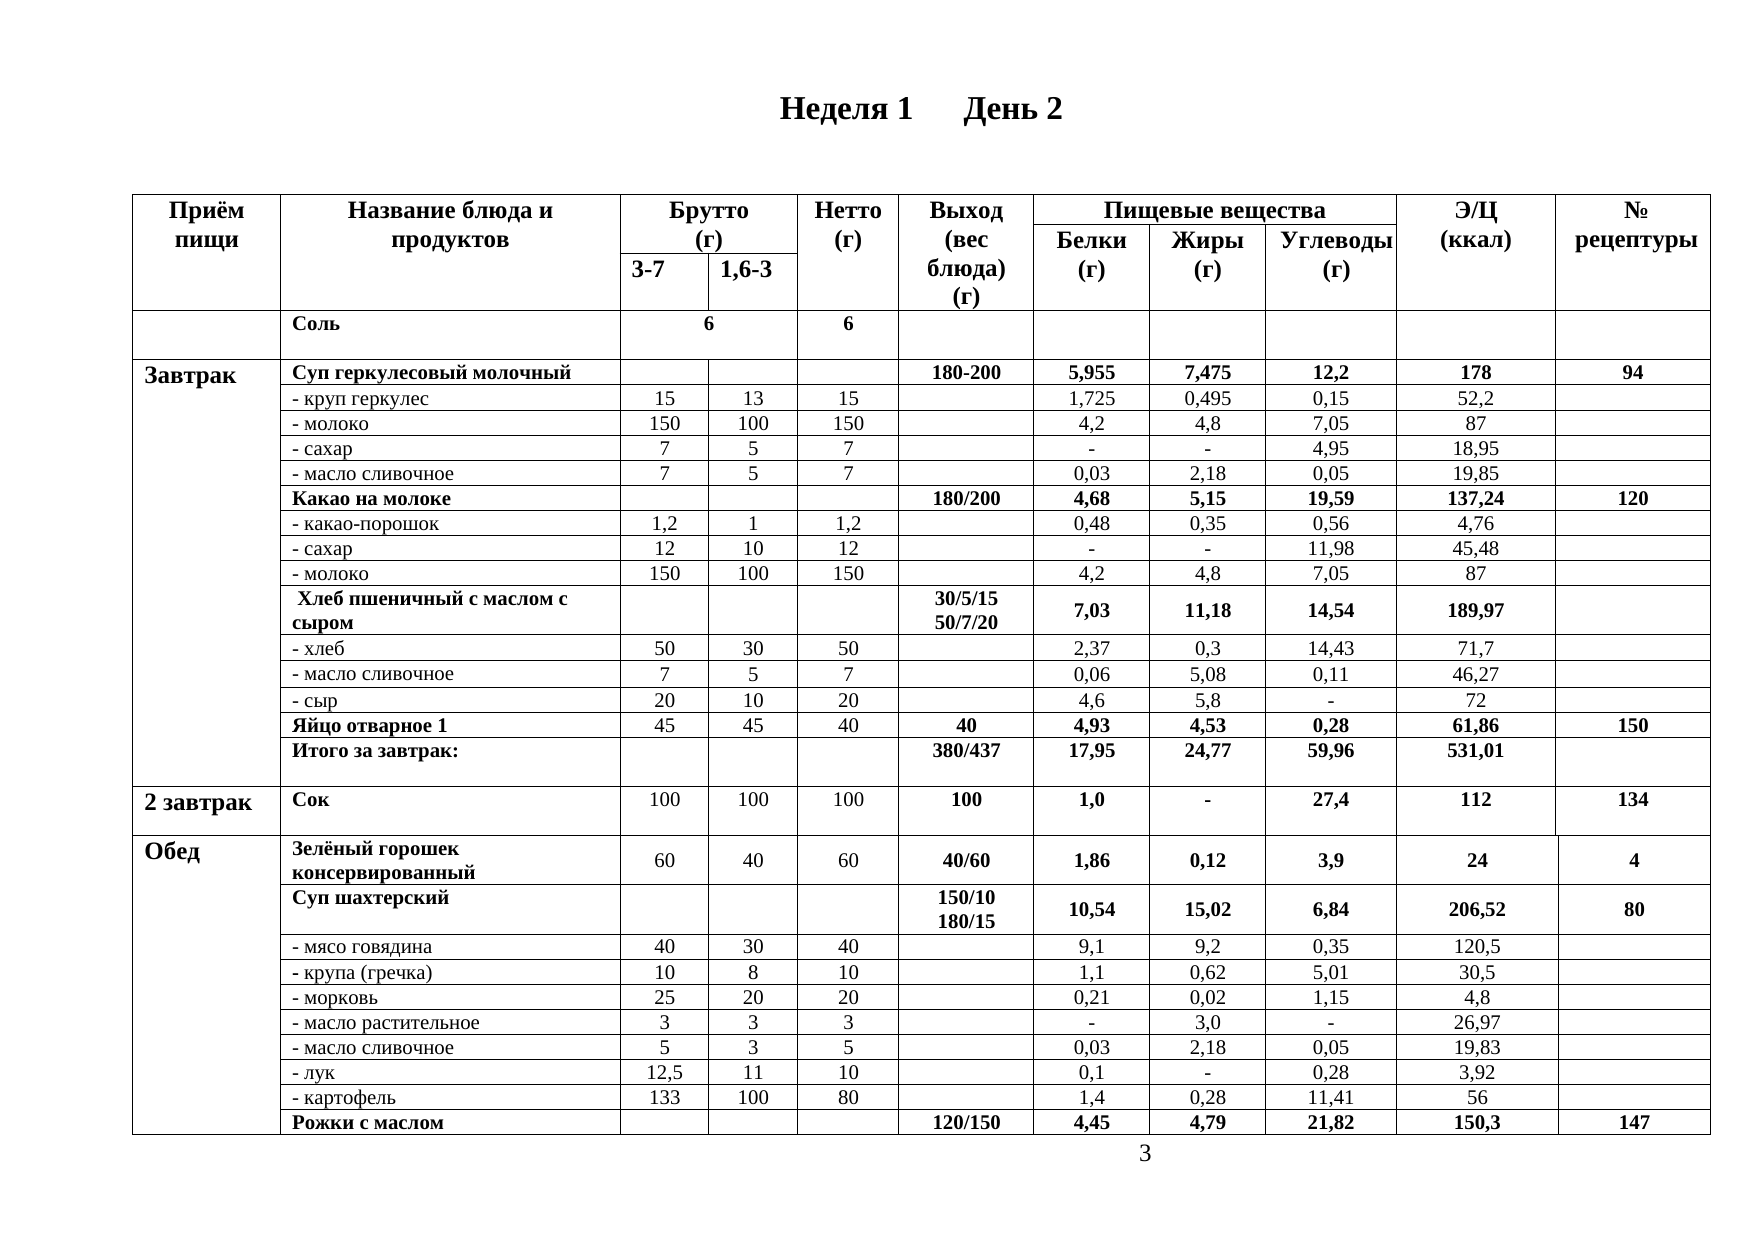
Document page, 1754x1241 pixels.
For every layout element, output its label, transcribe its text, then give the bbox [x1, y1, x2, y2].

table_cell 0,11 [1266, 661, 1396, 687]
table_cell 6 [621, 311, 797, 359]
table_cell 9,2 [1150, 935, 1265, 958]
table_cell Какао на молоке [281, 486, 620, 510]
table_cell 4,79 [1150, 1110, 1265, 1134]
table_cell 6,84 [1266, 885, 1396, 933]
table_cell 100 [709, 561, 797, 585]
table_cell 1,2 [798, 511, 898, 535]
table_cell - морковь [281, 985, 620, 1009]
table_cell [899, 1010, 1033, 1034]
table_cell [621, 586, 708, 634]
table_cell 20 [798, 688, 898, 712]
table_cell 180-200 [899, 360, 1033, 384]
table_cell 12 [621, 536, 708, 560]
table_cell 10 [709, 688, 797, 712]
table_cell 7,475 [1150, 360, 1265, 384]
table_cell Белки (г) [1034, 225, 1149, 310]
table_cell 150 [1556, 713, 1710, 737]
table_cell [1556, 738, 1710, 786]
table_header Нетто (г) [798, 195, 898, 310]
table_cell - [1034, 536, 1149, 560]
table_cell - масло сливочное [281, 461, 620, 485]
table_cell 3 [709, 1035, 797, 1059]
table_cell [1559, 985, 1710, 1009]
table_cell 10 [621, 960, 708, 984]
table_cell 1,2 [621, 511, 708, 535]
table_cell 72 [1397, 688, 1555, 712]
table_cell 30 [709, 935, 797, 958]
table_cell 3 [798, 1010, 898, 1034]
table_cell 120 [1556, 486, 1710, 510]
table_cell - [1266, 688, 1396, 712]
table_cell [1556, 511, 1710, 535]
table_cell 1,86 [1034, 836, 1149, 884]
table_cell Суп шахтерский [281, 885, 620, 933]
table_cell [709, 738, 797, 786]
table_cell [899, 935, 1033, 958]
table_cell 5 [798, 1035, 898, 1059]
table_header Пищевые вещества [1034, 195, 1396, 224]
table_cell - мясо говядина [281, 935, 620, 958]
table_cell [899, 960, 1033, 984]
table_cell 12,5 [621, 1060, 708, 1084]
table_cell [1559, 935, 1710, 958]
table_cell 40/60 [899, 836, 1033, 884]
table_cell [899, 511, 1033, 535]
table_cell 61,86 [1397, 713, 1555, 737]
table_cell 4 [1559, 836, 1710, 884]
table_cell 40 [709, 836, 797, 884]
table_cell Зелёный горошек консервированный [281, 836, 620, 884]
table_cell 59,96 [1266, 738, 1396, 786]
table_cell 17,95 [1034, 738, 1149, 786]
table_cell 15 [798, 385, 898, 409]
table_cell Жиры (г) [1150, 225, 1265, 310]
table_cell [1556, 561, 1710, 585]
table_header Брутто (г) [621, 195, 797, 253]
table_cell 11,18 [1150, 586, 1265, 634]
table_cell 100 [899, 787, 1033, 835]
table_cell 30/5/15 50/7/20 [899, 586, 1033, 634]
table_cell 1,725 [1034, 385, 1149, 409]
table_cell 5,15 [1150, 486, 1265, 510]
table_cell [798, 1110, 898, 1134]
table_cell 60 [621, 836, 708, 884]
table_cell 5,955 [1034, 360, 1149, 384]
table_cell 24,77 [1150, 738, 1265, 786]
table_cell 2,18 [1150, 461, 1265, 485]
table_cell 0,28 [1266, 1060, 1396, 1084]
table_cell 45,48 [1397, 536, 1555, 560]
table_cell 27,4 [1266, 787, 1396, 835]
table_cell [1556, 436, 1710, 460]
table_cell 0,48 [1034, 511, 1149, 535]
table_cell [899, 436, 1033, 460]
table_cell 3,9 [1266, 836, 1396, 884]
table_cell 26,97 [1397, 1010, 1558, 1034]
table_cell 0,05 [1266, 1035, 1396, 1059]
table_cell Завтрак [133, 360, 280, 786]
table_cell 3 [621, 1010, 708, 1034]
table_cell 30 [709, 635, 797, 659]
table_cell [1556, 586, 1710, 634]
table_cell 11,98 [1266, 536, 1396, 560]
table_cell - масло сливочное [281, 1035, 620, 1059]
table_cell 25 [621, 985, 708, 1009]
table_cell 6 [798, 311, 898, 359]
table_cell 0,03 [1034, 461, 1149, 485]
table_cell - [1150, 536, 1265, 560]
table_cell 13 [709, 385, 797, 409]
table_cell 7 [798, 436, 898, 460]
table_cell [709, 1110, 797, 1134]
table_cell 100 [709, 787, 797, 835]
table_cell 4,8 [1150, 411, 1265, 434]
table_cell [709, 586, 797, 634]
table_cell 1,15 [1266, 985, 1396, 1009]
table_cell 80 [1559, 885, 1710, 933]
table_cell 4,93 [1034, 713, 1149, 737]
table_cell 178 [1397, 360, 1555, 384]
table_header Приём пищи [133, 195, 280, 310]
table_cell [1150, 311, 1265, 359]
table_cell 5 [621, 1035, 708, 1059]
table_cell 3 [709, 1010, 797, 1034]
table_cell 150/10 180/15 [899, 885, 1033, 933]
table_cell - [1034, 436, 1149, 460]
table_cell [899, 635, 1033, 659]
table_cell [621, 486, 708, 510]
table_cell 0,05 [1266, 461, 1396, 485]
table_cell - лук [281, 1060, 620, 1084]
table_cell [709, 486, 797, 510]
table_cell [1556, 385, 1710, 409]
table_cell 100 [798, 787, 898, 835]
table_cell - молоко [281, 561, 620, 585]
table_cell 40 [899, 713, 1033, 737]
table_cell 120/150 [899, 1110, 1033, 1134]
table_cell 0,21 [1034, 985, 1149, 1009]
table_cell [1556, 311, 1710, 359]
table_cell 5 [709, 436, 797, 460]
table_cell 11 [709, 1060, 797, 1084]
table_cell 12 [798, 536, 898, 560]
table_cell 1 [709, 511, 797, 535]
table_cell 10 [798, 1060, 898, 1084]
table_cell 45 [709, 713, 797, 737]
table_cell Соль [281, 311, 620, 359]
table_cell 12,2 [1266, 360, 1396, 384]
table_cell 9,1 [1034, 935, 1149, 958]
table_cell 19,59 [1266, 486, 1396, 510]
table_cell - масло растительное [281, 1010, 620, 1034]
table_cell - круп геркулес [281, 385, 620, 409]
table_cell 5,01 [1266, 960, 1396, 984]
table_cell 15 [621, 385, 708, 409]
table_cell 2,37 [1034, 635, 1149, 659]
table_cell 40 [798, 713, 898, 737]
table_cell 10 [709, 536, 797, 560]
table_cell 21,82 [1266, 1110, 1396, 1134]
table_cell 14,54 [1266, 586, 1396, 634]
table_cell 7 [621, 461, 708, 485]
table_cell 150 [798, 411, 898, 434]
table_cell [798, 885, 898, 933]
table_cell 40 [621, 935, 708, 958]
table_cell 20 [621, 688, 708, 712]
table_cell 15,02 [1150, 885, 1265, 933]
table_cell 150,3 [1397, 1110, 1558, 1134]
table_cell 150 [621, 561, 708, 585]
table_cell 18,95 [1397, 436, 1555, 460]
table_cell 0,03 [1034, 1035, 1149, 1059]
table_cell 180/200 [899, 486, 1033, 510]
table_cell 0,35 [1150, 511, 1265, 535]
table_cell 3,0 [1150, 1010, 1265, 1034]
table_cell 0,56 [1266, 511, 1396, 535]
table_cell 0,15 [1266, 385, 1396, 409]
table_cell [1034, 311, 1149, 359]
table_cell 380/437 [899, 738, 1033, 786]
table_cell [798, 586, 898, 634]
table_cell [133, 311, 280, 359]
table_cell 20 [709, 985, 797, 1009]
text Неделя 1 День 2 [177, 89, 1665, 127]
table_cell 4,95 [1266, 436, 1396, 460]
table_cell 50 [621, 635, 708, 659]
table_cell 7,03 [1034, 586, 1149, 634]
table_cell 531,01 [1397, 738, 1555, 786]
table_cell Хлеб пшеничный с маслом с сыром [281, 586, 620, 634]
table_cell 4,76 [1397, 511, 1555, 535]
table_cell 147 [1559, 1110, 1710, 1134]
table_cell [1559, 1085, 1710, 1109]
table_cell Обед [133, 836, 280, 1134]
table_cell Углеводы (г) [1266, 225, 1396, 310]
table_cell 14,43 [1266, 635, 1396, 659]
table_cell [899, 688, 1033, 712]
table_cell 1,1 [1034, 960, 1149, 984]
table_cell - [1150, 1060, 1265, 1084]
table_cell - сахар [281, 536, 620, 560]
table_cell - какао-порошок [281, 511, 620, 535]
table_cell [899, 1085, 1033, 1109]
table_cell 87 [1397, 561, 1555, 585]
table_cell [1556, 411, 1710, 434]
table_cell 0,02 [1150, 985, 1265, 1009]
table_cell 189,97 [1397, 586, 1555, 634]
table_cell 7 [621, 436, 708, 460]
table_cell [899, 1035, 1033, 1059]
table_cell [899, 461, 1033, 485]
table_cell 0,28 [1150, 1085, 1265, 1109]
table_cell - [1034, 1010, 1149, 1034]
table_cell 87 [1397, 411, 1555, 434]
table_cell 2,18 [1150, 1035, 1265, 1059]
table_cell 2 завтрак [133, 787, 280, 835]
table_cell - сахар [281, 436, 620, 460]
table_header № рецептуры [1556, 195, 1710, 310]
table_cell [1559, 1060, 1710, 1084]
table_cell 133 [621, 1085, 708, 1109]
table_cell [899, 1060, 1033, 1084]
table_cell [899, 536, 1033, 560]
table_cell 24 [1397, 836, 1558, 884]
table_cell [1559, 1010, 1710, 1034]
table_cell - сыр [281, 688, 620, 712]
table_cell 50 [798, 635, 898, 659]
table_cell [621, 738, 708, 786]
table_cell Суп геркулесовый молочный [281, 360, 620, 384]
table_cell 150 [798, 561, 898, 585]
table_cell 71,7 [1397, 635, 1555, 659]
table_cell Итого за завтрак: [281, 738, 620, 786]
table_cell - [1150, 436, 1265, 460]
table_cell 30,5 [1397, 960, 1558, 984]
table_cell 94 [1556, 360, 1710, 384]
table_cell 0,495 [1150, 385, 1265, 409]
table_cell 20 [798, 985, 898, 1009]
table_cell [621, 1110, 708, 1134]
table_cell - масло сливочное [281, 661, 620, 687]
table_cell 5 [709, 661, 797, 687]
table_cell [798, 486, 898, 510]
table_cell 0,3 [1150, 635, 1265, 659]
table_cell 56 [1397, 1085, 1558, 1109]
table_cell 1,0 [1034, 787, 1149, 835]
table_cell - [1266, 1010, 1396, 1034]
table_cell 4,2 [1034, 411, 1149, 434]
table_cell 4,45 [1034, 1110, 1149, 1134]
table_cell Сок [281, 787, 620, 835]
table_cell 11,41 [1266, 1085, 1396, 1109]
table_cell [899, 311, 1033, 359]
table_cell [621, 885, 708, 933]
table_cell 7 [798, 661, 898, 687]
table_cell 137,24 [1397, 486, 1555, 510]
table_cell 4,8 [1397, 985, 1558, 1009]
table_cell [1556, 661, 1710, 687]
table_cell 0,28 [1266, 713, 1396, 737]
table_cell 100 [621, 787, 708, 835]
table_cell Рожки с маслом [281, 1110, 620, 1134]
table_cell - хлеб [281, 635, 620, 659]
table_cell 8 [709, 960, 797, 984]
table_cell 4,68 [1034, 486, 1149, 510]
table_cell 0,06 [1034, 661, 1149, 687]
table_cell 3,92 [1397, 1060, 1558, 1084]
table_cell 40 [798, 935, 898, 958]
table_cell 100 [709, 1085, 797, 1109]
table_cell [899, 985, 1033, 1009]
table_cell [621, 360, 708, 384]
table_cell [1556, 536, 1710, 560]
table_cell 80 [798, 1085, 898, 1109]
table_cell 3-7 [621, 254, 708, 310]
table_cell 112 [1397, 787, 1555, 835]
table_cell 0,12 [1150, 836, 1265, 884]
table_cell [709, 360, 797, 384]
table_cell 5 [709, 461, 797, 485]
table_cell - крупа (гречка) [281, 960, 620, 984]
table_cell 10 [798, 960, 898, 984]
table_cell [899, 661, 1033, 687]
table_cell 19,83 [1397, 1035, 1558, 1059]
table_cell [1559, 1035, 1710, 1059]
table_cell 5,8 [1150, 688, 1265, 712]
table_cell 60 [798, 836, 898, 884]
table_cell [899, 411, 1033, 434]
table_cell 52,2 [1397, 385, 1555, 409]
table_cell [709, 885, 797, 933]
table_cell 7,05 [1266, 561, 1396, 585]
table_cell - картофель [281, 1085, 620, 1109]
table_cell [1556, 688, 1710, 712]
table_cell 10,54 [1034, 885, 1149, 933]
table_cell 120,5 [1397, 935, 1558, 958]
table_header Э/Ц (ккал) [1397, 195, 1555, 310]
table_cell [1397, 311, 1555, 359]
table_cell [899, 385, 1033, 409]
table_cell - [1150, 787, 1265, 835]
table_cell [899, 561, 1033, 585]
table_cell 4,8 [1150, 561, 1265, 585]
table_cell 4,2 [1034, 561, 1149, 585]
table_cell 0,62 [1150, 960, 1265, 984]
table_cell 45 [621, 713, 708, 737]
table_cell 1,6-3 [709, 254, 797, 310]
table_cell 134 [1556, 787, 1710, 835]
table_cell 5,08 [1150, 661, 1265, 687]
table_cell 4,53 [1150, 713, 1265, 737]
table_cell Яйцо отварное 1 [281, 713, 620, 737]
table_cell 100 [709, 411, 797, 434]
table_cell 4,6 [1034, 688, 1149, 712]
table_cell 7 [621, 661, 708, 687]
table_cell - молоко [281, 411, 620, 434]
table_cell [1559, 960, 1710, 984]
table_cell [1266, 311, 1396, 359]
table_cell [1556, 461, 1710, 485]
table_cell 0,35 [1266, 935, 1396, 958]
table_cell [798, 738, 898, 786]
table_cell [1556, 635, 1710, 659]
table_cell 206,52 [1397, 885, 1558, 933]
table_header Выход (вес блюда) (г) [899, 195, 1033, 310]
table_cell 1,4 [1034, 1085, 1149, 1109]
table_cell [798, 360, 898, 384]
table_cell 7 [798, 461, 898, 485]
table_header Название блюда и продуктов [281, 195, 620, 310]
table_cell 0,1 [1034, 1060, 1149, 1084]
table_cell 46,27 [1397, 661, 1555, 687]
table_cell 150 [621, 411, 708, 434]
table_cell 19,85 [1397, 461, 1555, 485]
table_cell 7,05 [1266, 411, 1396, 434]
